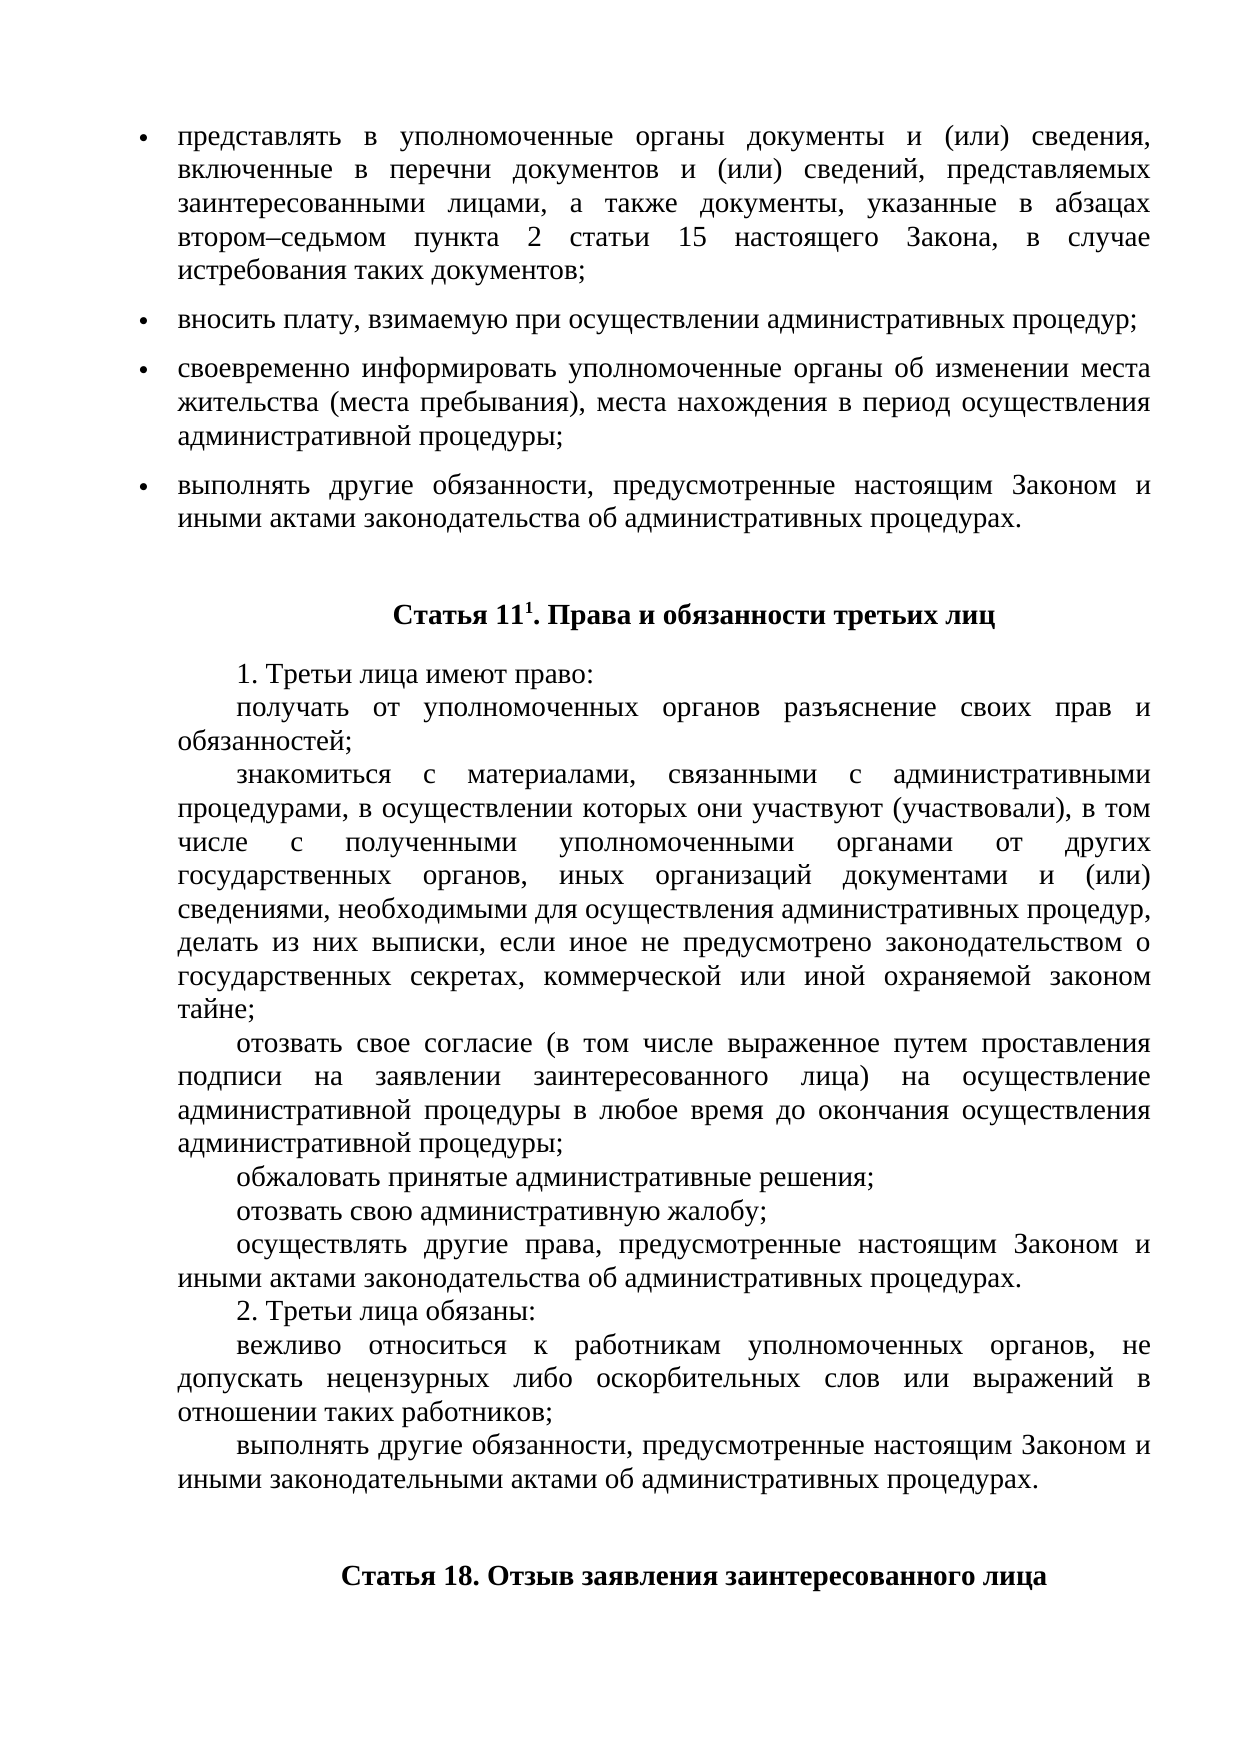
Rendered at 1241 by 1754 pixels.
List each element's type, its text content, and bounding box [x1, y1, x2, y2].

list вносить плату, взимаемую при осуществлении административных процедур; [140, 301, 1152, 335]
text обжаловать принятые административные решения; [177, 1159, 1152, 1193]
text знакомиться с материалами, связанными с административными процедурами, в осуществлении которых они участвуют (участвовали), в том числе с полученными уполномоченными органами от других государственных органов, иных организаций документами и (или) сведениями, необходимыми для осуществления административных процедур, делать из них выписки, если иное не предусмотрено законодательством о государственных секретах, коммерческой или иной охраняемой законом тайне; [177, 757, 1152, 1025]
text 1. Третьи лица имеют право: [177, 656, 1152, 689]
text Статья 18. Отзыв заявления заинтересованного лица [236, 1558, 1152, 1592]
text осуществлять другие права, предусмотренные настоящим Законом и иными актами законодательства об административных процедурах. [177, 1226, 1152, 1293]
text вежливо относиться к работникам уполномоченных органов, не допускать нецензурных либо оскорбительных слов или выражений в отношении таких работников; [177, 1327, 1152, 1427]
text выполнять другие обязанности, предусмотренные настоящим Законом и иными законодательными актами об административных процедурах. [177, 1427, 1152, 1494]
text Статья 111. Права и обязанности третьих лиц [236, 597, 1152, 631]
list выполнять другие обязанности, предусмотренные настоящим Законом и иными актами законодательства об административных процедурах. [140, 467, 1152, 534]
text отозвать свое согласие (в том числе выраженное путем проставления подписи на заявлении заинтересованного лица) на осуществление административной процедуры в любое время до окончания осуществления административной процедуры; [177, 1025, 1152, 1159]
text получать от уполномоченных органов разъяснение своих прав и обязанностей; [177, 689, 1152, 757]
list представлять в уполномоченные органы документы и (или) сведения, включенные в перечни документов и (или) сведений, представляемых заинтересованными лицами, а также документы, указанные в абзацах втором–седьмом пункта 2 статьи 15 настоящего Закона, в случае истребования таких документов; [140, 118, 1152, 286]
text 2. Третьи лица обязаны: [177, 1293, 1152, 1327]
text отозвать свою административную жалобу; [177, 1193, 1152, 1226]
list своевременно информировать уполномоченные органы об изменении места жительства (места пребывания), места нахождения в период осуществления административной процедуры; [140, 351, 1152, 451]
